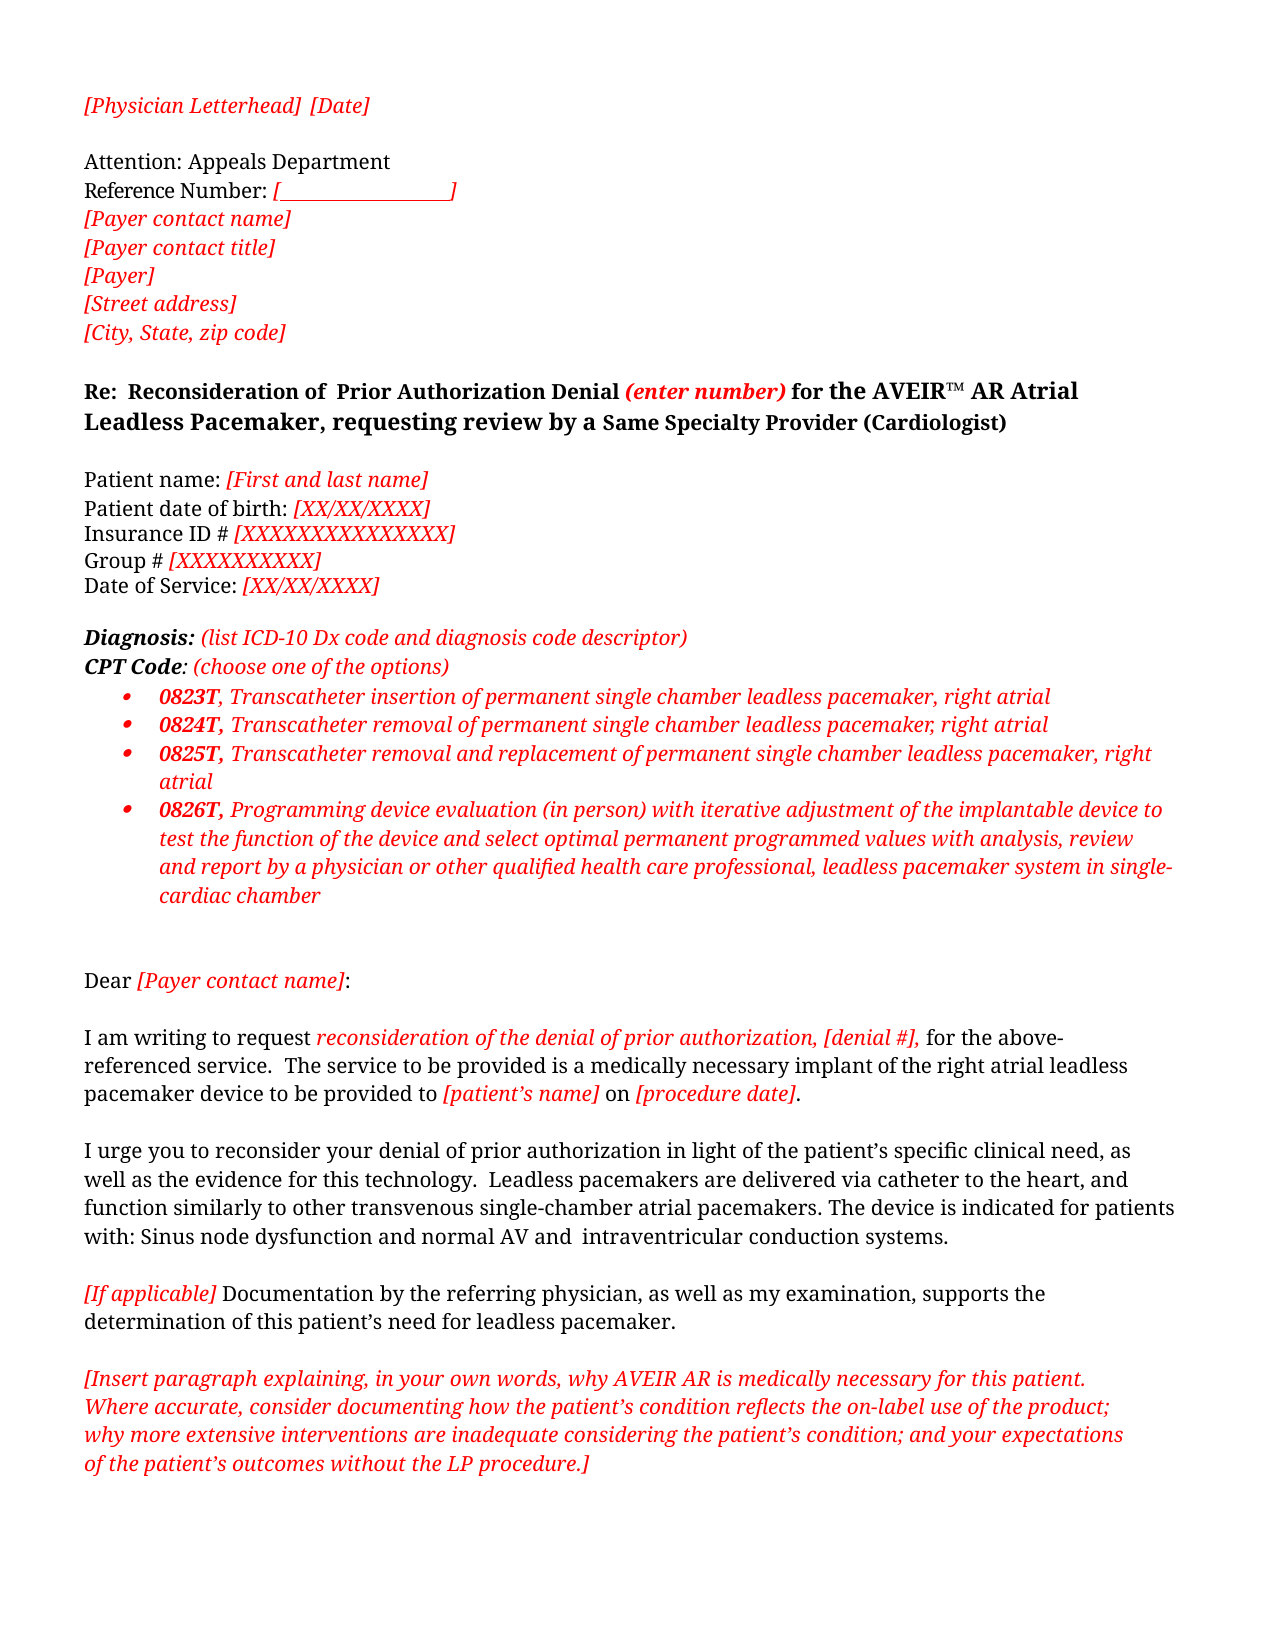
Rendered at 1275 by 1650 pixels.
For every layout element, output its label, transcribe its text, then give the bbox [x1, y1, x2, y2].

text I urge you to reconsider your denial of prior authorization in light of the patient’s specific clinical need, as well as the evidence for this technology. Leadless pacemakers are delivered via catheter to the heart, and function similarly to other transvenous single-chamber atrial pacemakers. The device is indicated for patients with: Sinus node dysfunction and normal AV and intraventricular conduction systems. [84, 1137, 1177, 1250]
text [Payer contact title] [84, 233, 387, 261]
text Insurance ID # [XXXXXXXXXXXXXXX] [84, 522, 1177, 546]
text [If applicable] Documentation by the referring physician, as well as my examination, supports the determination of this patient’s need for leadless pacemaker. [84, 1279, 1154, 1336]
list 0824T, Transcatheter removal of permanent single chamber leadless pacemaker, right atrial [121, 710, 1177, 739]
list 0823T, Transcatheter insertion of permanent single chamber leadless pacemaker, right atrial [121, 682, 1177, 710]
list 0826T, Programming device evaluation (in person) with iterative adjustment of the implantable device to test the function of the device and select optimal permanent programmed values with analysis, review and report by a physician or other qualified health care professional, leadless pacemaker system in single-cardiac chamber [121, 796, 1177, 909]
text Dear [Payer contact name]: [84, 966, 1177, 994]
text Re: Reconsideration of Prior Authorization Denial (enter number) for the AVEIR™ AR Atrial Leadless Pacemaker, requesting review by a Same Specialty Provider (Cardiologist) [84, 375, 1177, 437]
text [City, State, zip code] [84, 318, 333, 347]
text Group # [XXXXXXXXXX] [84, 546, 1177, 574]
text [Payer] [84, 261, 387, 289]
text [Street address] [84, 289, 333, 318]
text Date of Service: [XX/XX/XXXX] [84, 574, 1177, 598]
text Patient date of birth: [XX/XX/XXXX] [84, 494, 497, 522]
text [Insert paragraph explaining, in your own words, why AVEIR AR is medically necessary for this patient. Where accurate, consider documenting how the patient’s condition reflects the on-label use of the product; why more extensive interventions are inadequate considering the patient’s condition; and your expectations of the patient’s outcomes without the LP procedure.] [84, 1364, 1142, 1477]
text I am writing to request reconsideration of the denial of prior authorization, [denial #], for the above-referenced service. The service to be provided is a medically necessary implant of the right atrial leadless pacemaker device to be provided to [patient’s name] on [procedure date]. [84, 1023, 1154, 1108]
text Attention: Appeals Department [84, 147, 497, 176]
text Reference Number: [ ] [Payer contact name] [84, 176, 497, 233]
text Patient name: [First and last name] [84, 465, 497, 494]
text CPT Code: (choose one of the options) [84, 652, 1177, 681]
text [Physician Letterhead] [Date] [84, 91, 387, 119]
list 0825T, Transcatheter removal and replacement of permanent single chamber leadless pacemaker, right atrial [121, 739, 1177, 796]
text Diagnosis: (list ICD-10 Dx code and diagnosis code descriptor) [84, 623, 1177, 651]
